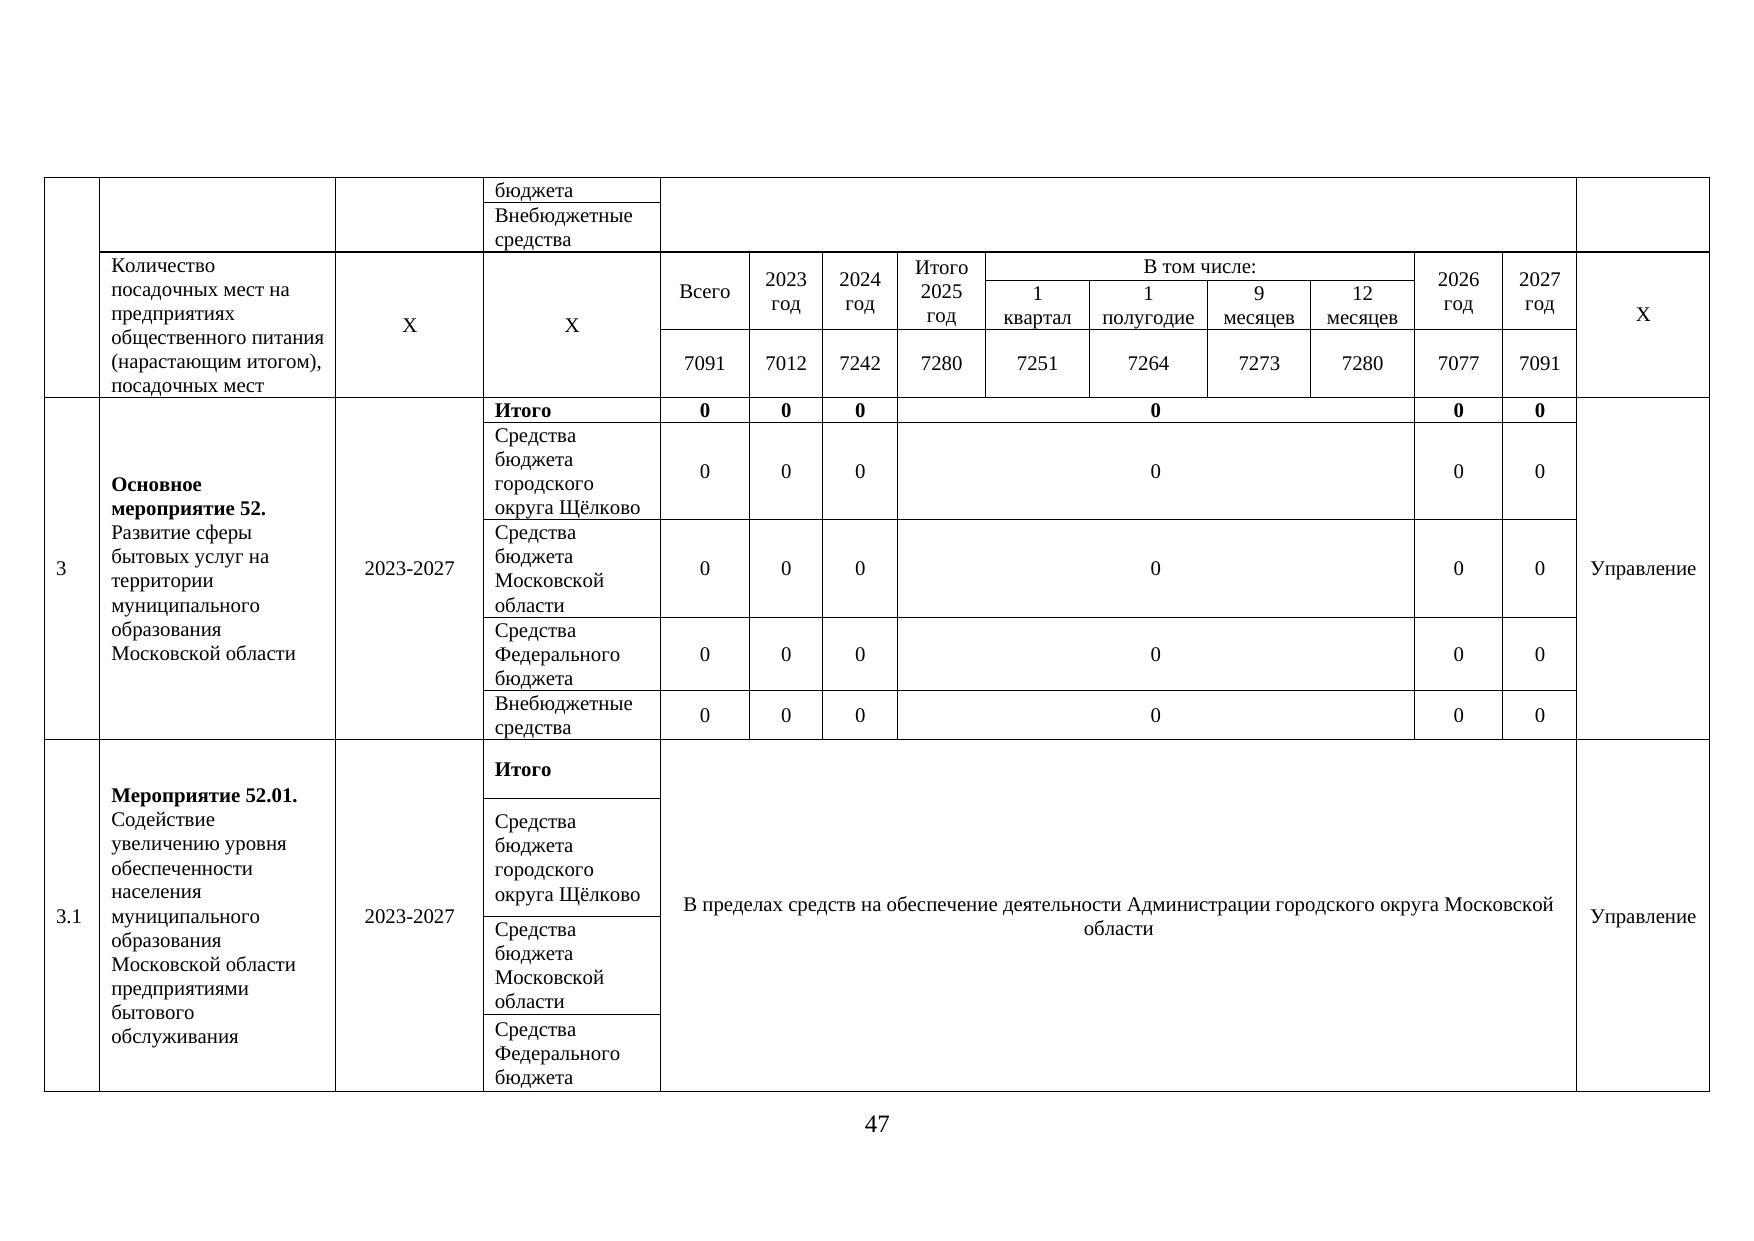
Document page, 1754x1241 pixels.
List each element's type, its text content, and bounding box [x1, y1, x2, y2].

table_cell 0 [750, 398, 822, 422]
table_cell 0 [661, 398, 749, 422]
table_cell 0 [1503, 398, 1576, 422]
table_cell 0 [750, 691, 822, 739]
table_cell 2023-2027 [336, 398, 483, 739]
table_cell 1 полугодие [1090, 281, 1207, 329]
table_cell Х [1577, 253, 1709, 397]
table_cell 7077 [1415, 330, 1502, 397]
table_cell Итого [484, 740, 660, 798]
table_cell 0 [823, 691, 897, 739]
table_cell 0 [1415, 398, 1502, 422]
table_cell Внебюджетные средства [484, 691, 660, 739]
table_cell 0 [750, 520, 822, 617]
table_cell 0 [898, 423, 1414, 519]
table_cell 0 [823, 423, 897, 519]
table_cell 0 [823, 618, 897, 690]
table_cell 3.1 [45, 740, 99, 1091]
table_cell Управление [1577, 398, 1709, 739]
table_cell 0 [1503, 618, 1576, 690]
table_cell 0 [1415, 618, 1502, 690]
table_cell 0 [823, 398, 897, 422]
table_cell Итого 2025 год [898, 253, 985, 329]
table_cell 7251 [986, 330, 1089, 397]
table_cell 2023 год [750, 253, 822, 329]
table_cell 0 [898, 520, 1414, 617]
table_cell Средства бюджета городского округа Щёлково [484, 799, 660, 916]
table_cell 0 [1503, 520, 1576, 617]
table_cell Х [336, 253, 483, 397]
table_cell Средства бюджета Московской области [484, 917, 660, 1013]
table_cell 2026 год [1415, 253, 1502, 329]
table_cell Средства Федерального бюджета [484, 618, 660, 690]
table_cell 0 [1415, 423, 1502, 519]
table_cell 7012 [750, 330, 822, 397]
table_cell 7091 [1503, 330, 1576, 397]
table_cell 0 [750, 423, 822, 519]
table_cell 0 [1503, 423, 1576, 519]
table_cell 7264 [1090, 330, 1207, 397]
table_cell Итого [484, 398, 660, 422]
table_cell 2024 год [823, 253, 897, 329]
table_cell 2023-2027 [336, 740, 483, 1091]
table_cell Средства Федерального бюджета [484, 1015, 660, 1091]
table_cell 0 [1503, 691, 1576, 739]
table_cell 0 [661, 691, 749, 739]
table_cell 0 [661, 520, 749, 617]
table_cell Количество посадочных мест на предприятиях общественного питания (нарастающим итогом), посадочных мест [100, 253, 335, 397]
table_cell 9 месяцев [1208, 281, 1310, 329]
table_cell 0 [1415, 691, 1502, 739]
table_cell 3 [45, 398, 99, 739]
table_cell 0 [661, 423, 749, 519]
table_cell 7280 [1311, 330, 1414, 397]
table_cell 0 [898, 398, 1414, 422]
table_cell Средства бюджета Московской области [484, 520, 660, 617]
table_cell Мероприятие 52.01. Содействие увеличению уровня обеспеченности населения муниципального образования Московской области предприятиями бытового обслуживания [100, 740, 335, 1091]
table_cell 0 [898, 618, 1414, 690]
table_cell Средства бюджета городского округа Щёлково [484, 423, 660, 519]
table_cell 1 квартал [986, 281, 1089, 329]
table_cell В пределах средств на обеспечение деятельности Администрации городского округа Московской области [661, 740, 1576, 1091]
table_cell 7273 [1208, 330, 1310, 397]
table_cell 0 [898, 691, 1414, 739]
table_cell Основное мероприятие 52. Развитие сферы бытовых услуг на территории муниципального образования Московской области [100, 398, 335, 739]
table_cell 0 [661, 618, 749, 690]
table_cell Х [484, 253, 660, 397]
table_cell Всего [661, 253, 749, 329]
table_cell 2027 год [1503, 253, 1576, 329]
table_cell 0 [1415, 520, 1502, 617]
table_cell 0 [750, 618, 822, 690]
table_cell 7242 [823, 330, 897, 397]
table_cell Внебюджетные средства [484, 203, 660, 251]
table_cell 0 [823, 520, 897, 617]
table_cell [484, 178, 660, 202]
table_cell 7091 [661, 330, 749, 397]
table_cell 7280 [898, 330, 985, 397]
table_cell В том числе: [986, 253, 1414, 280]
table_cell 12 месяцев [1311, 281, 1414, 329]
table_cell Управление [1577, 740, 1709, 1091]
